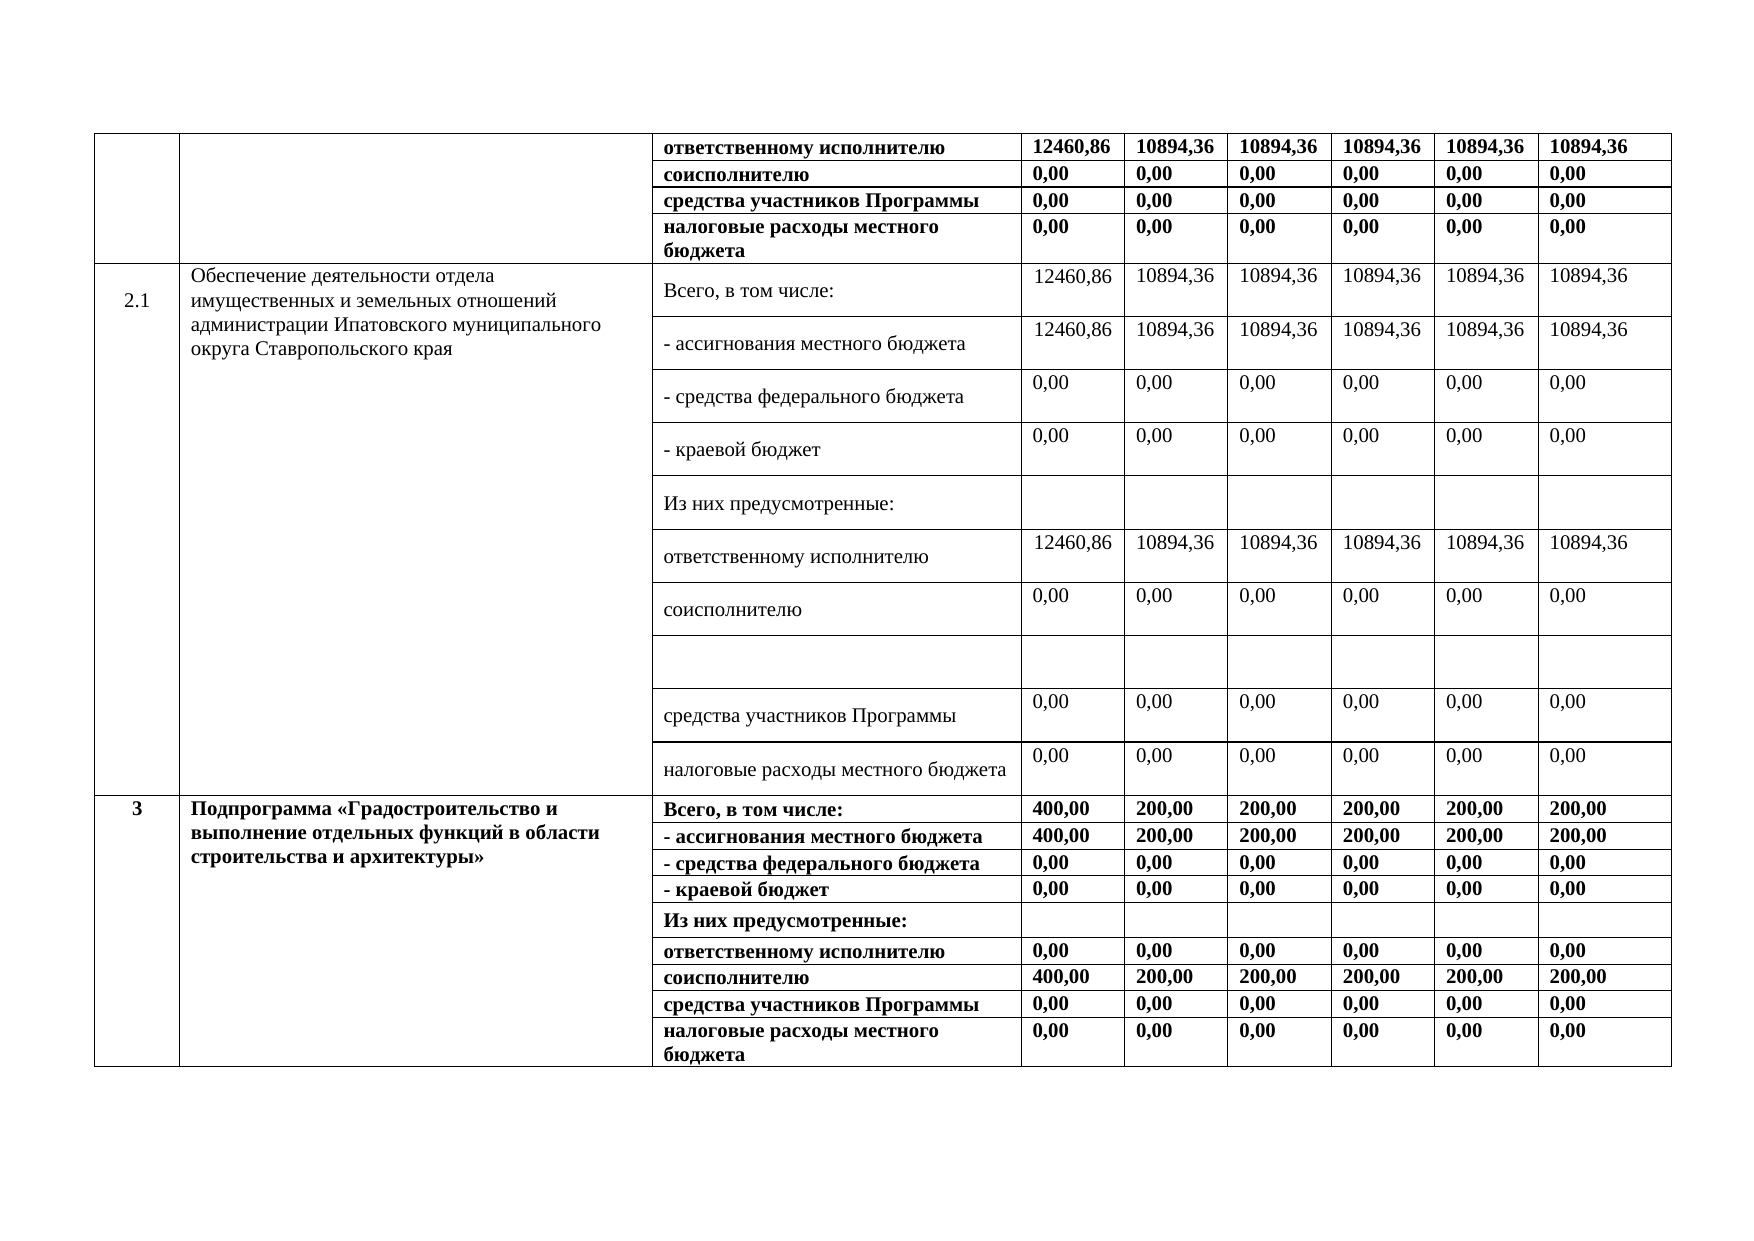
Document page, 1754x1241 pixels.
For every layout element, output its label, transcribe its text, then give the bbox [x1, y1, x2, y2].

table_cell 0,00 [1332, 876, 1434, 902]
table_cell 400,00 [1022, 965, 1124, 990]
table_cell 10894,36 [1228, 317, 1331, 369]
table_cell 0,00 [1539, 938, 1671, 963]
table_cell [1228, 903, 1331, 937]
table_cell [1332, 476, 1434, 528]
table_cell 200,00 [1435, 965, 1538, 990]
table_cell 0,00 [1435, 583, 1538, 635]
table_cell 0,00 [1539, 689, 1671, 741]
table_cell 0,00 [1228, 1018, 1331, 1066]
table_cell 0,00 [1539, 850, 1671, 875]
table_cell [1435, 636, 1538, 688]
table_cell [1022, 476, 1124, 528]
table_cell 400,00 [1022, 796, 1124, 822]
table_cell 0,00 [1332, 1018, 1434, 1066]
table_cell 400,00 [1022, 823, 1124, 848]
table_cell 0,00 [1332, 423, 1434, 475]
table_cell 0,00 [1125, 214, 1227, 262]
table_cell - средства федерального бюджета [653, 850, 1021, 875]
table_cell 0,00 [1022, 161, 1124, 186]
table_cell 0,00 [1125, 188, 1227, 213]
table_cell 10894,36 [1332, 264, 1434, 316]
table_cell 10894,36 [1539, 264, 1671, 316]
table_cell 10894,36 [1332, 134, 1434, 160]
table_cell соисполнителю [653, 583, 1021, 635]
table_cell [1228, 636, 1331, 688]
table_cell 0,00 [1022, 876, 1124, 902]
table_cell 0,00 [1022, 583, 1124, 635]
table_cell 0,00 [1125, 423, 1227, 475]
table_cell 10894,36 [1228, 264, 1331, 316]
table_cell 0,00 [1539, 1018, 1671, 1066]
table_cell 0,00 [1539, 214, 1671, 262]
table_cell 0,00 [1022, 991, 1124, 1017]
table_cell - краевой бюджет [653, 876, 1021, 902]
table_cell 0,00 [1435, 689, 1538, 741]
table_cell 0,00 [1228, 876, 1331, 902]
table_cell 10894,36 [1125, 134, 1227, 160]
table_cell средства участников Программы [653, 188, 1021, 213]
table_cell 0,00 [1539, 370, 1671, 422]
table_cell 0,00 [1435, 188, 1538, 213]
table_cell 10894,36 [1228, 134, 1331, 160]
table_cell 0,00 [1022, 743, 1124, 794]
table_cell 200,00 [1228, 965, 1331, 990]
table_cell средства участников Программы [653, 991, 1021, 1017]
table_cell 0,00 [1332, 583, 1434, 635]
table_cell 0,00 [1332, 214, 1434, 262]
table_cell [653, 636, 1021, 688]
table_cell 0,00 [1332, 188, 1434, 213]
table_cell 10894,36 [1125, 530, 1227, 582]
table_cell 0,00 [1332, 161, 1434, 186]
table_cell 200,00 [1125, 796, 1227, 822]
table_cell 0,00 [1125, 850, 1227, 875]
table_cell [1539, 903, 1671, 937]
table_cell 0,00 [1228, 991, 1331, 1017]
table_cell [1435, 903, 1538, 937]
table_cell [1125, 476, 1227, 528]
table_cell 0,00 [1228, 850, 1331, 875]
table_cell 0,00 [1022, 188, 1124, 213]
table_cell 0,00 [1125, 161, 1227, 186]
table_cell [1539, 636, 1671, 688]
table_cell 0,00 [1332, 991, 1434, 1017]
table_cell 0,00 [1228, 689, 1331, 741]
table_cell 0,00 [1435, 161, 1538, 186]
table_cell 0,00 [1228, 743, 1331, 794]
table_cell [1228, 476, 1331, 528]
table_cell ответственному исполнителю [653, 530, 1021, 582]
table_cell 0,00 [1435, 370, 1538, 422]
table_cell 0,00 [1228, 214, 1331, 262]
table_cell 0,00 [1435, 991, 1538, 1017]
table_cell 0,00 [1228, 370, 1331, 422]
table_cell 0,00 [1539, 188, 1671, 213]
table_cell 0,00 [1228, 188, 1331, 213]
table_cell 0,00 [1539, 583, 1671, 635]
table_cell 0,00 [1435, 743, 1538, 794]
table_cell 0,00 [1125, 938, 1227, 963]
table_cell [1332, 903, 1434, 937]
table_cell 10894,36 [1539, 134, 1671, 160]
table_cell 0,00 [1022, 1018, 1124, 1066]
table_cell 0,00 [1228, 423, 1331, 475]
table_cell 0,00 [1125, 1018, 1227, 1066]
table_cell 200,00 [1332, 965, 1434, 990]
table_cell 3 [95, 796, 179, 1066]
table_cell 0,00 [1332, 938, 1434, 963]
table_cell 0,00 [1539, 423, 1671, 475]
table_cell налоговые расходы местного бюджета [653, 743, 1021, 794]
table_cell 200,00 [1228, 796, 1331, 822]
table_cell 10894,36 [1125, 317, 1227, 369]
table_cell 200,00 [1435, 796, 1538, 822]
table_cell соисполнителю [653, 965, 1021, 990]
table_cell [1125, 636, 1227, 688]
table_cell 12460,86 [1022, 264, 1124, 316]
table_cell 10894,36 [1435, 317, 1538, 369]
table_cell 0,00 [1332, 743, 1434, 794]
table_cell 0,00 [1125, 991, 1227, 1017]
table_cell 0,00 [1539, 161, 1671, 186]
table_cell 12460,86 [1022, 317, 1124, 369]
table_cell [1022, 636, 1124, 688]
table_cell 10894,36 [1125, 264, 1227, 316]
table_cell 0,00 [1435, 938, 1538, 963]
table_cell 10894,36 [1435, 134, 1538, 160]
table_cell 12460,86 [1022, 134, 1124, 160]
table_cell 0,00 [1125, 689, 1227, 741]
table_cell 0,00 [1435, 214, 1538, 262]
table_cell [1435, 476, 1538, 528]
table_cell 0,00 [1539, 991, 1671, 1017]
table_cell 0,00 [1228, 161, 1331, 186]
table_cell [1125, 903, 1227, 937]
table_cell - ассигнования местного бюджета [653, 823, 1021, 848]
table_cell 0,00 [1332, 689, 1434, 741]
table_cell - ассигнования местного бюджета [653, 317, 1021, 369]
table_cell 0,00 [1435, 1018, 1538, 1066]
table_cell 200,00 [1539, 796, 1671, 822]
table_cell 200,00 [1125, 965, 1227, 990]
table_cell 0,00 [1022, 689, 1124, 741]
table_cell [1332, 636, 1434, 688]
table_cell 10894,36 [1332, 530, 1434, 582]
table_cell 0,00 [1435, 850, 1538, 875]
table_cell 0,00 [1435, 876, 1538, 902]
table_cell 200,00 [1539, 965, 1671, 990]
table_cell 0,00 [1539, 743, 1671, 794]
table_cell соисполнителю [653, 161, 1021, 186]
table_cell 0,00 [1228, 583, 1331, 635]
table_cell 0,00 [1022, 423, 1124, 475]
table_cell 10894,36 [1332, 317, 1434, 369]
table_cell 0,00 [1125, 583, 1227, 635]
table_cell Из них предусмотренные: [653, 476, 1021, 528]
table_cell 12460,86 [1022, 530, 1124, 582]
table_cell 200,00 [1539, 823, 1671, 848]
table_cell 10894,36 [1539, 317, 1671, 369]
table_cell 0,00 [1022, 938, 1124, 963]
table_cell 0,00 [1022, 850, 1124, 875]
table_cell 200,00 [1228, 823, 1331, 848]
table_cell Из них предусмотренные: [653, 903, 1021, 937]
table_cell 200,00 [1435, 823, 1538, 848]
table_cell ответственному исполнителю [653, 134, 1021, 160]
table_cell 2.1 [95, 264, 179, 794]
table_cell Обеспечение деятельности отдела имущественных и земельных отношений администрации Ипатовского муниципального округа Ставропольского края [180, 264, 652, 794]
table_cell 200,00 [1332, 823, 1434, 848]
table_cell 0,00 [1435, 423, 1538, 475]
table_cell 200,00 [1125, 823, 1227, 848]
table_cell 0,00 [1125, 743, 1227, 794]
table_cell 0,00 [1022, 214, 1124, 262]
table_cell 0,00 [1332, 850, 1434, 875]
table_cell 200,00 [1332, 796, 1434, 822]
table_cell 10894,36 [1435, 530, 1538, 582]
table_cell 0,00 [1022, 370, 1124, 422]
table_cell налоговые расходы местного бюджета [653, 1018, 1021, 1066]
table_cell 0,00 [1228, 938, 1331, 963]
table_cell 0,00 [1125, 876, 1227, 902]
table_cell 0,00 [1125, 370, 1227, 422]
table_cell ответственному исполнителю [653, 938, 1021, 963]
table_cell Подпрограмма «Градостроительство и выполнение отдельных функций в области строительства и архитектуры» [180, 796, 652, 1066]
table_cell [1539, 476, 1671, 528]
table_cell налоговые расходы местного бюджета [653, 214, 1021, 262]
table_cell - средства федерального бюджета [653, 370, 1021, 422]
table_cell Всего, в том числе: [653, 796, 1021, 822]
table_cell 0,00 [1539, 876, 1671, 902]
table_cell [1022, 903, 1124, 937]
table_cell - краевой бюджет [653, 423, 1021, 475]
table_cell Всего, в том числе: [653, 264, 1021, 316]
table_cell 10894,36 [1435, 264, 1538, 316]
table_cell 10894,36 [1539, 530, 1671, 582]
table_cell 10894,36 [1228, 530, 1331, 582]
table_cell 0,00 [1332, 370, 1434, 422]
table_cell средства участников Программы [653, 689, 1021, 741]
